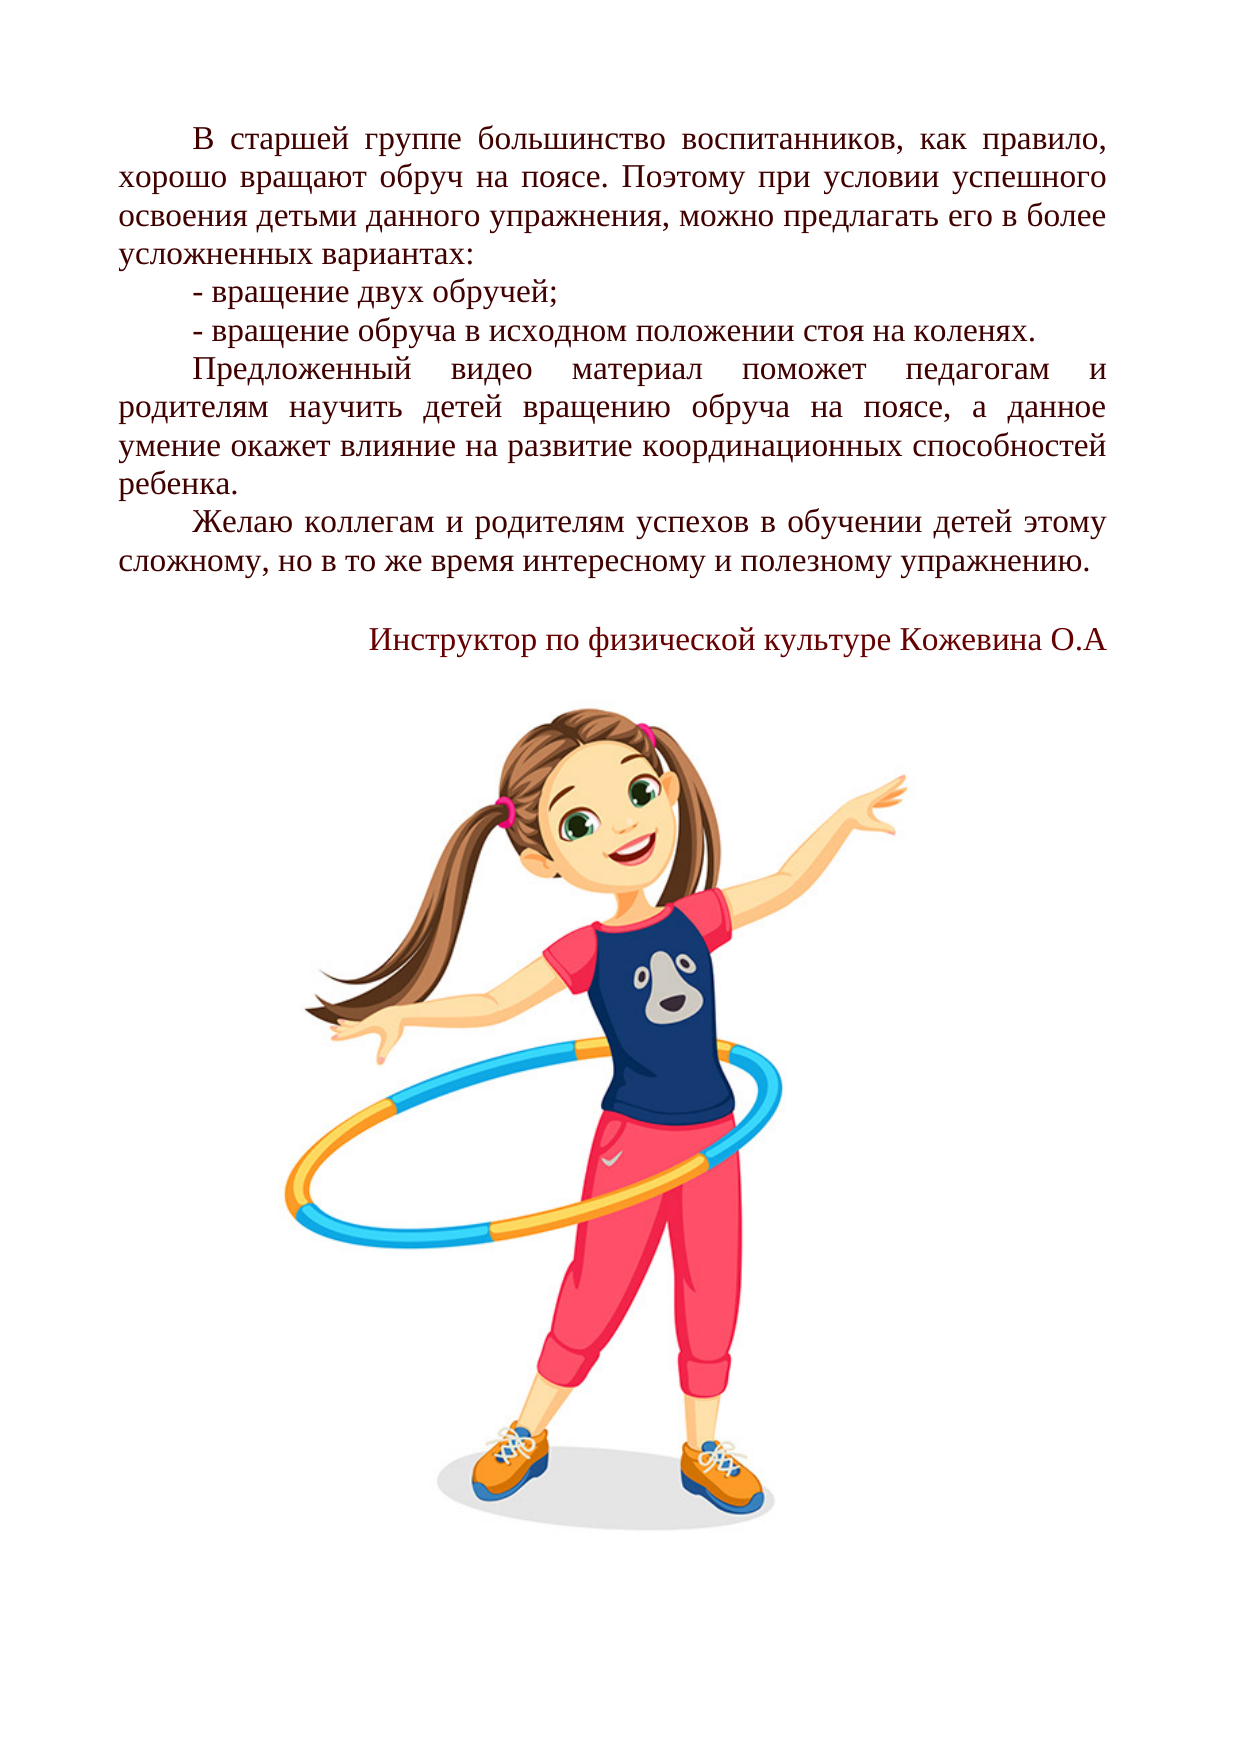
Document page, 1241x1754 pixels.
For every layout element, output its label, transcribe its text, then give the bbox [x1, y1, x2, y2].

text Желаю коллегам и родителям успехов в обучении детей этому сложному, но в то же время интересному и полезному упражнению. [118, 501, 1107, 578]
text В старшей группе большинство воспитанников, как правило, хорошо вращают обруч на поясе. Поэтому при условии успешного освоения детьми данного упражнения, можно предлагать его в более усложненных вариантах: [118, 118, 1107, 271]
picture [267, 679, 959, 1534]
text - вращение обруча в исходном положении стоя на коленях. [118, 310, 1107, 348]
text - вращение двух обручей; [118, 271, 1107, 310]
text Инструктор по физической культуре Кожевина О.А [118, 619, 1107, 658]
text Предложенный видео материал поможет педагогам и родителям научить детей вращению обруча на поясе, а данное умение окажет влияние на развитие координационных способностей ребенка. [118, 348, 1107, 501]
